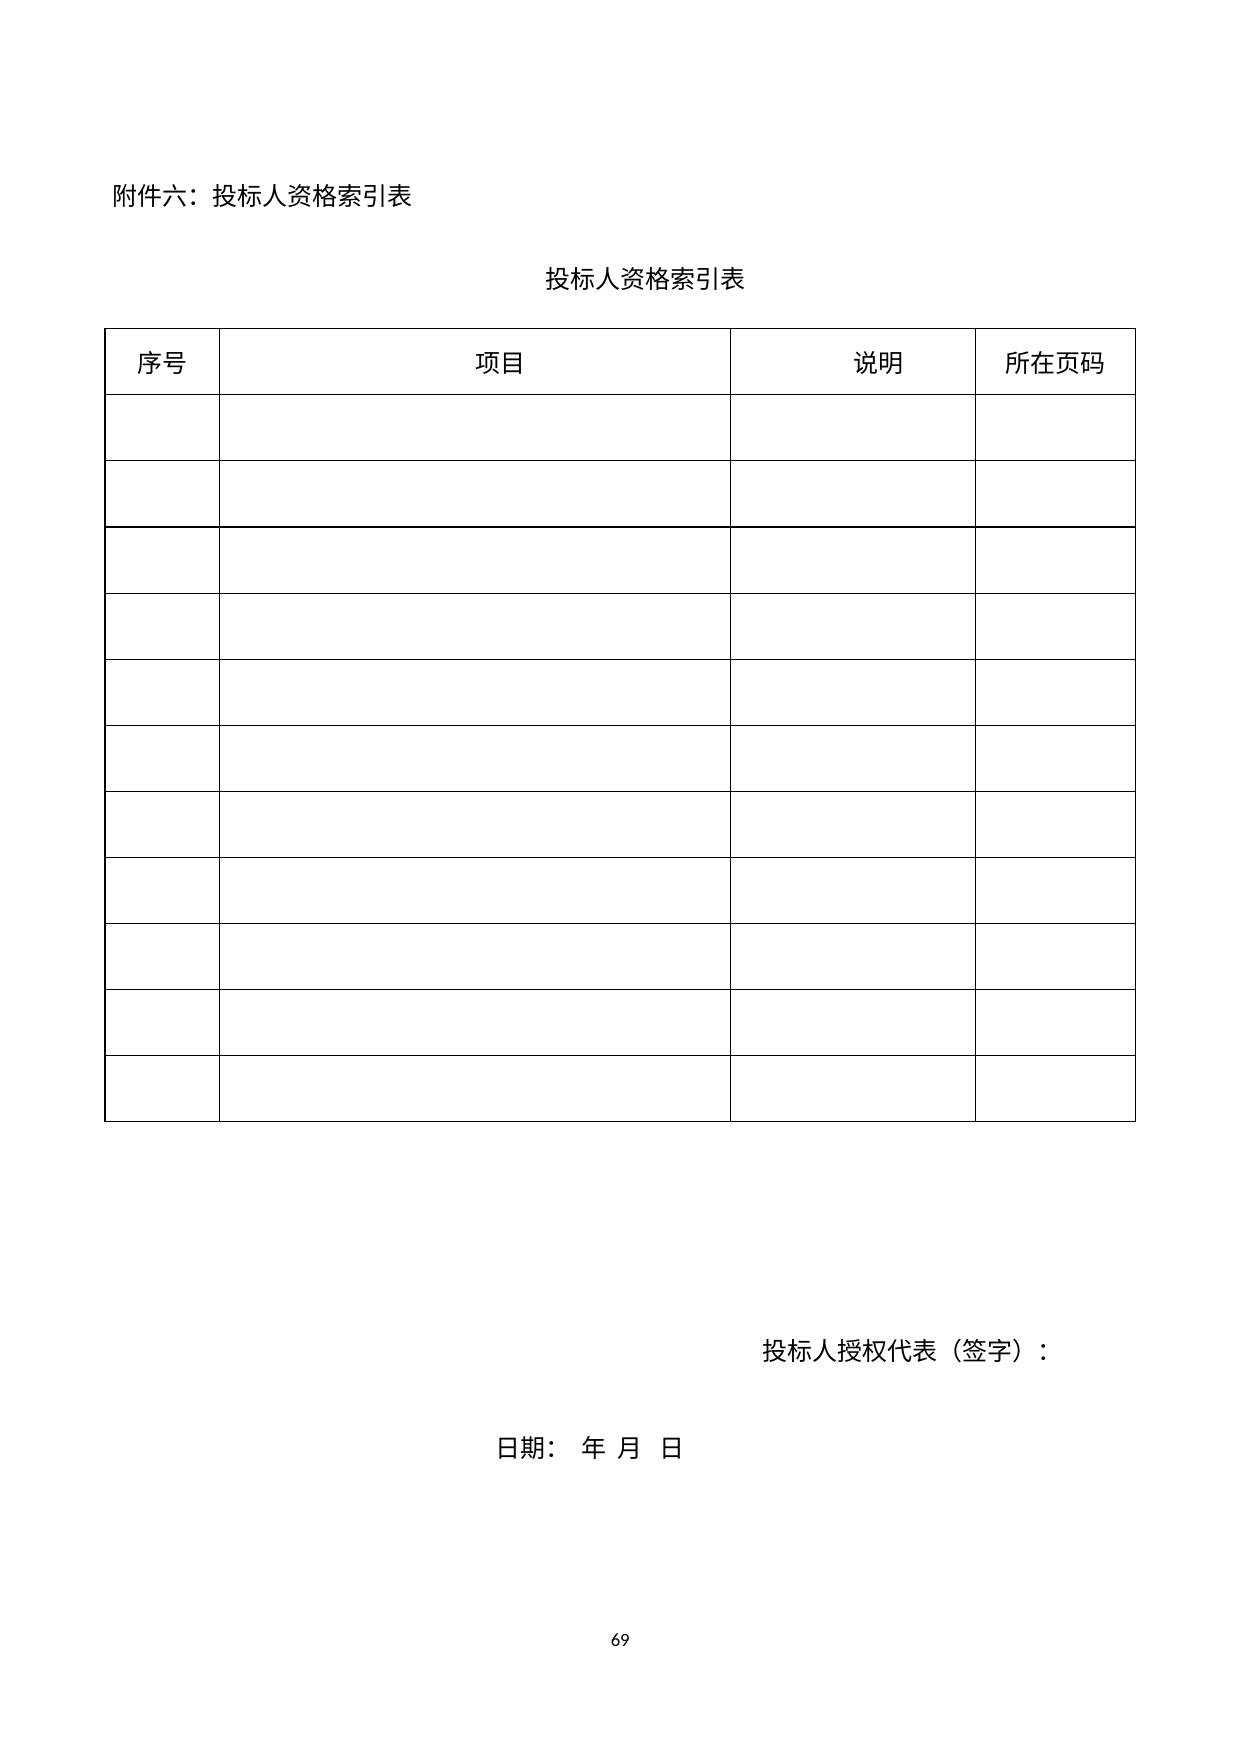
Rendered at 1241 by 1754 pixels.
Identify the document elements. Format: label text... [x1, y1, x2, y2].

table_cell [106, 1056, 219, 1121]
table_cell [731, 395, 975, 460]
table_cell [976, 726, 1135, 791]
table_cell [976, 660, 1135, 724]
table_cell [220, 990, 730, 1055]
table_cell [976, 858, 1135, 923]
table_cell [106, 461, 219, 526]
table_header 说明 [731, 329, 975, 394]
table_cell [106, 990, 219, 1055]
text 投标人资格索引表 [112, 245, 1128, 310]
text 日期： 年 月 日 [159, 1414, 1128, 1479]
table_cell [976, 924, 1135, 989]
table_cell [220, 594, 730, 658]
table_cell [731, 528, 975, 592]
table_cell [731, 594, 975, 658]
table_cell [220, 858, 730, 923]
table_cell [106, 858, 219, 923]
table_cell [731, 792, 975, 857]
table_cell [106, 395, 219, 460]
table_cell [220, 528, 730, 592]
text 附件六：投标人资格索引表 [112, 162, 1128, 227]
table_cell [106, 924, 219, 989]
table_cell [976, 528, 1135, 592]
table_cell [976, 1056, 1135, 1121]
table_cell [731, 660, 975, 724]
table_cell [220, 660, 730, 724]
table_cell [220, 726, 730, 791]
table_header 项目 [220, 329, 730, 394]
table_cell [106, 594, 219, 658]
table_header 序号 [106, 329, 219, 394]
table_cell [976, 461, 1135, 526]
table_cell [976, 990, 1135, 1055]
table_cell [976, 395, 1135, 460]
table_cell [106, 528, 219, 592]
table_cell [220, 924, 730, 989]
table_cell [731, 1056, 975, 1121]
table_cell [220, 792, 730, 857]
table_cell [976, 594, 1135, 658]
table_cell [731, 924, 975, 989]
table_cell [976, 792, 1135, 857]
table_cell [731, 990, 975, 1055]
table_cell [731, 858, 975, 923]
text 投标人授权代表（签字）： [112, 1317, 1084, 1382]
table_cell [731, 726, 975, 791]
table_cell [106, 792, 219, 857]
table_cell [731, 461, 975, 526]
table_cell [106, 726, 219, 791]
table_cell [106, 660, 219, 724]
table_cell [220, 1056, 730, 1121]
table_header 所在页码 [976, 329, 1135, 394]
table_cell [220, 461, 730, 526]
table_cell [220, 395, 730, 460]
